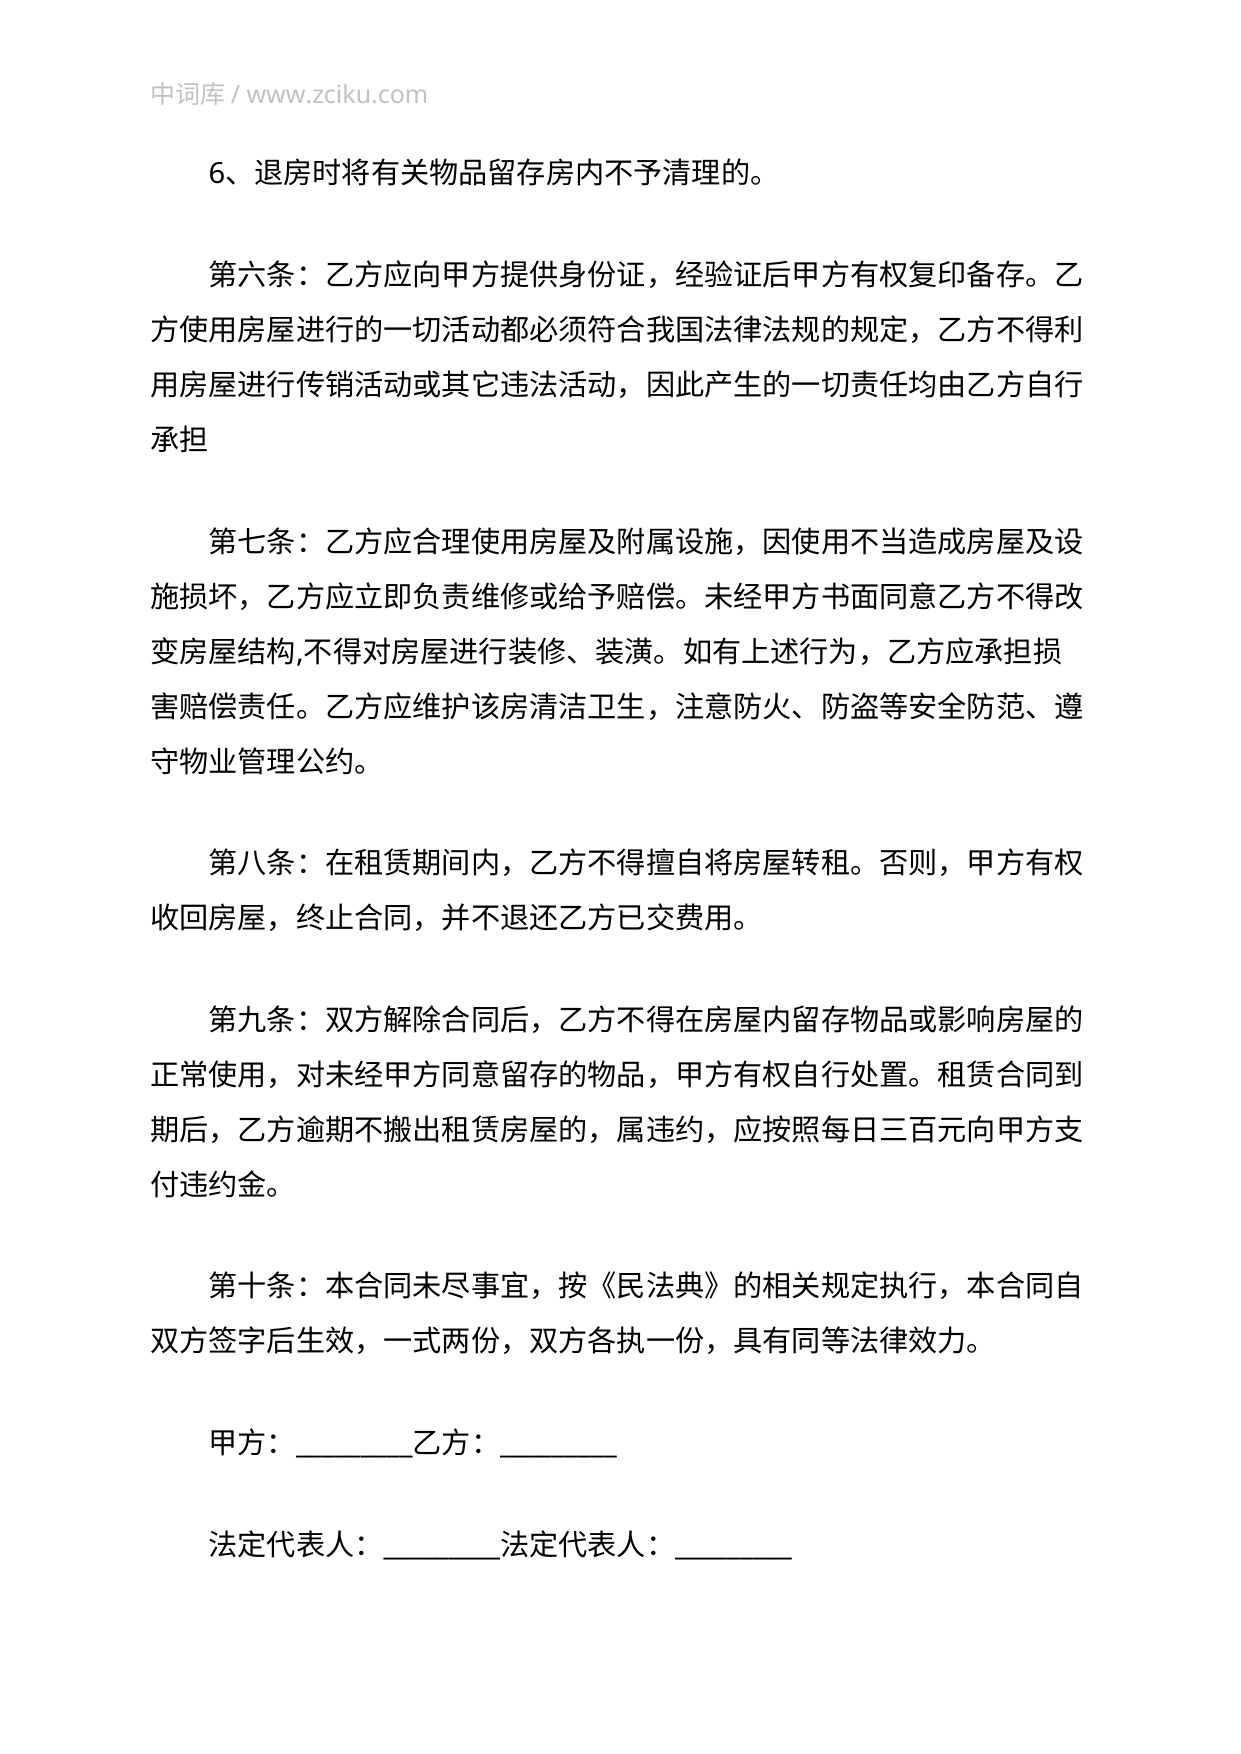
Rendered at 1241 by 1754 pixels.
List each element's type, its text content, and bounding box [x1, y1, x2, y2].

text 第六条：乙方应向甲方提供身份证，经验证后甲方有权复印备存。乙方使用房屋进行的一切活动都必须符合我国法律法规的规定，乙方不得利用房屋进行传销活动或其它违法活动，因此产生的一切责任均由乙方自行承担 [150, 252, 1090, 459]
text 第九条：双方解除合同后，乙方不得在房屋内留存物品或影响房屋的正常使用，对未经甲方同意留存的物品，甲方有权自行处置。租赁合同到期后，乙方逾期不搬出租赁房屋的，属违约，应按照每日三百元向甲方支付违约金。 [150, 997, 1090, 1203]
text 法定代表人：_________法定代表人：_________ [150, 1522, 1090, 1564]
text 第十条：本合同未尽事宜，按《民法典》的相关规定执行，本合同自双方签字后生效，一式两份，双方各执一份，具有同等法律效力。 [150, 1263, 1090, 1360]
text 甲方：_________乙方：_________ [150, 1420, 1090, 1462]
text 第八条：在租赁期间内，乙方不得擅自将房屋转租。否则，甲方有权收回房屋，终止合同，并不退还乙方已交费用。 [150, 840, 1090, 937]
text 6、退房时将有关物品留存房内不予清理的。 [150, 150, 1090, 192]
text 第七条：乙方应合理使用房屋及附属设施，因使用不当造成房屋及设施损坏，乙方应立即负责维修或给予赔偿。未经甲方书面同意乙方不得改变房屋结构,不得对房屋进行装修、装潢。如有上述行为，乙方应承担损害赔偿责任。乙方应维护该房清洁卫生，注意防火、防盗等安全防范、遵守物业管理公约。 [150, 518, 1090, 780]
